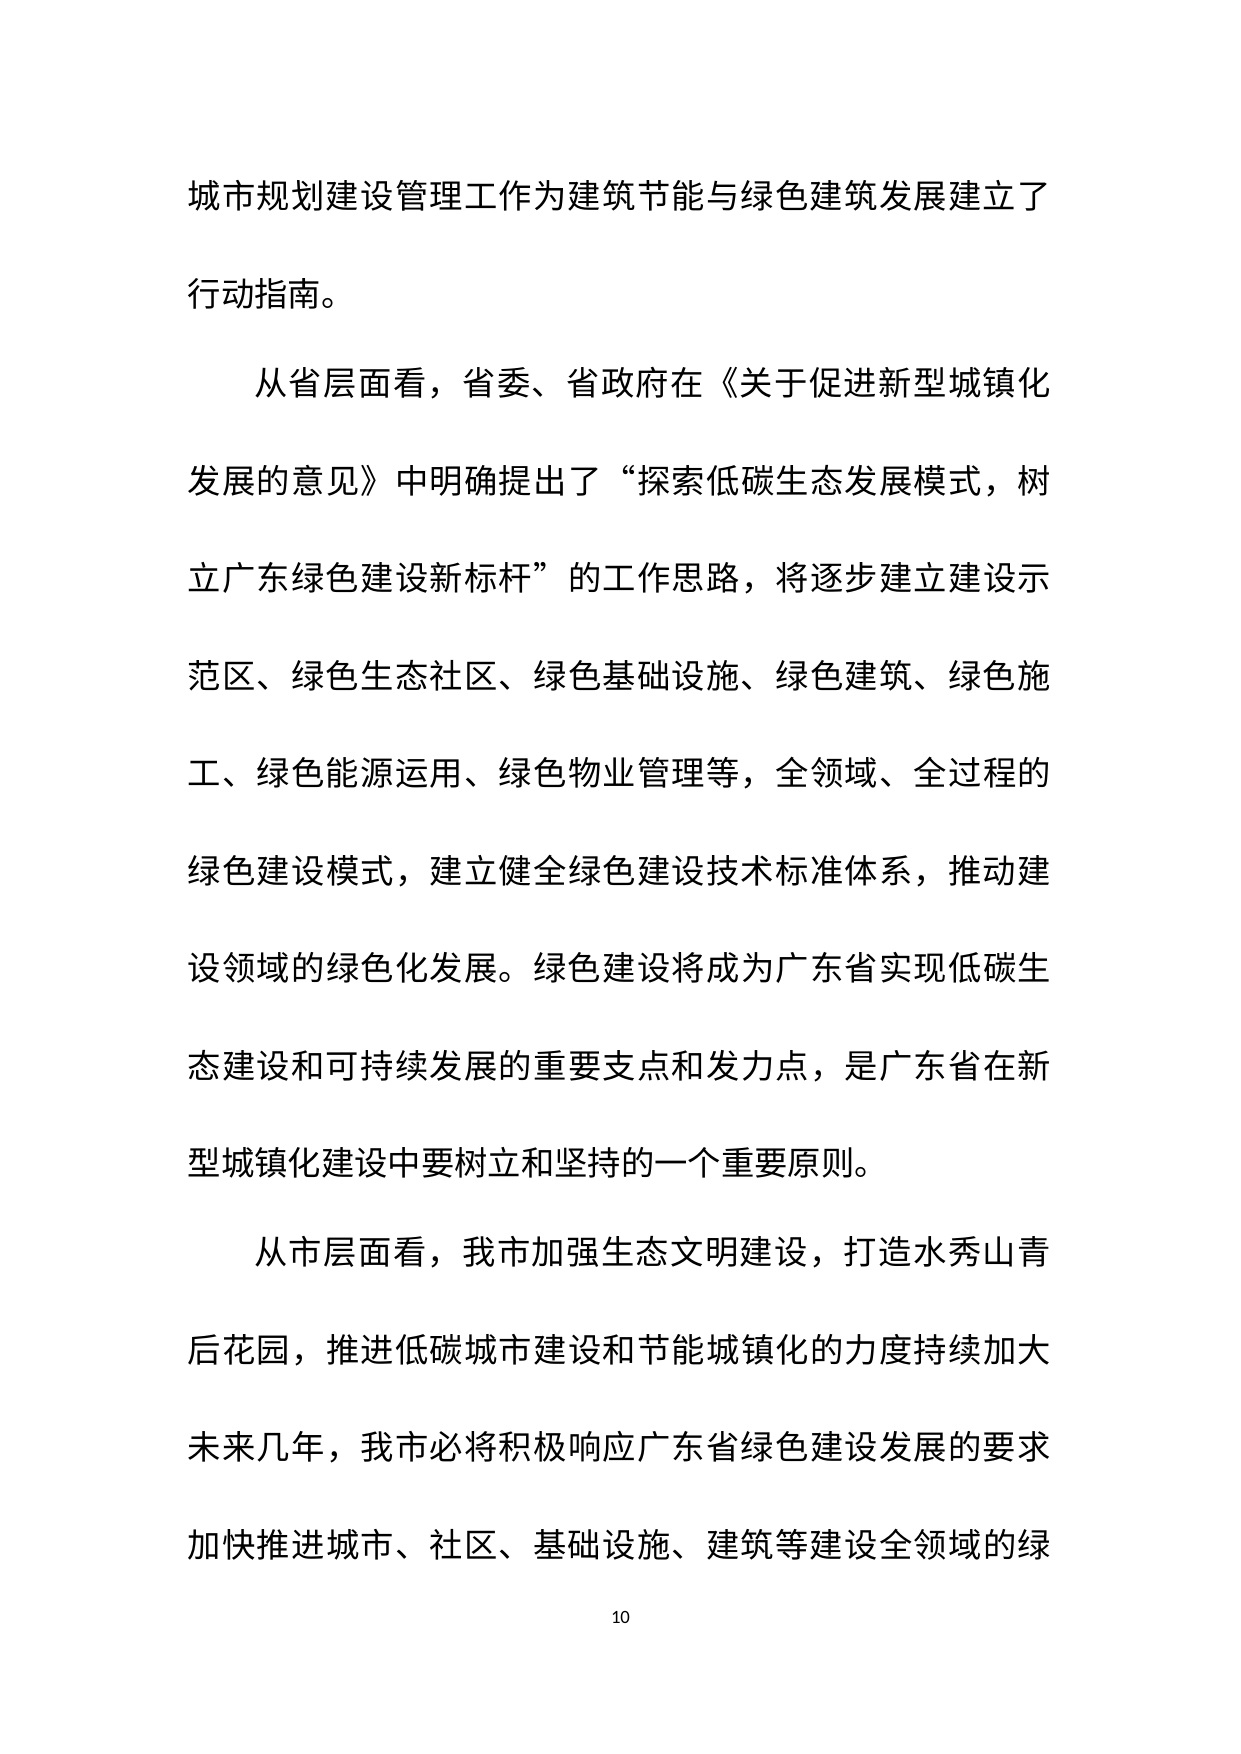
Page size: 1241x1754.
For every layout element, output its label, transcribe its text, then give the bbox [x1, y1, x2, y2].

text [187, 162, 1053, 324]
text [187, 1218, 1053, 1575]
text 从省层面看，省委、省政府在《关于促进新型城镇化发展的意见》中明确提出了“探索低碳生态发展模式，树立广东绿色建设新标杆”的工作思路，将逐步建立建设示范区、绿色生态社区、绿色基础设施、绿色建筑、绿色施工、绿色能源运用、绿色物业管理等，全领域、全过程的绿色建设模式，建立健全绿色建设技术标准体系，推动建设领域的绿色化发展。绿色建设将成为广东省实现低碳生态建设和可持续发展的重要支点和发力点，是广东省在新型城镇化建设中要树立和坚持的一个重要原则。 [187, 348, 1053, 1193]
